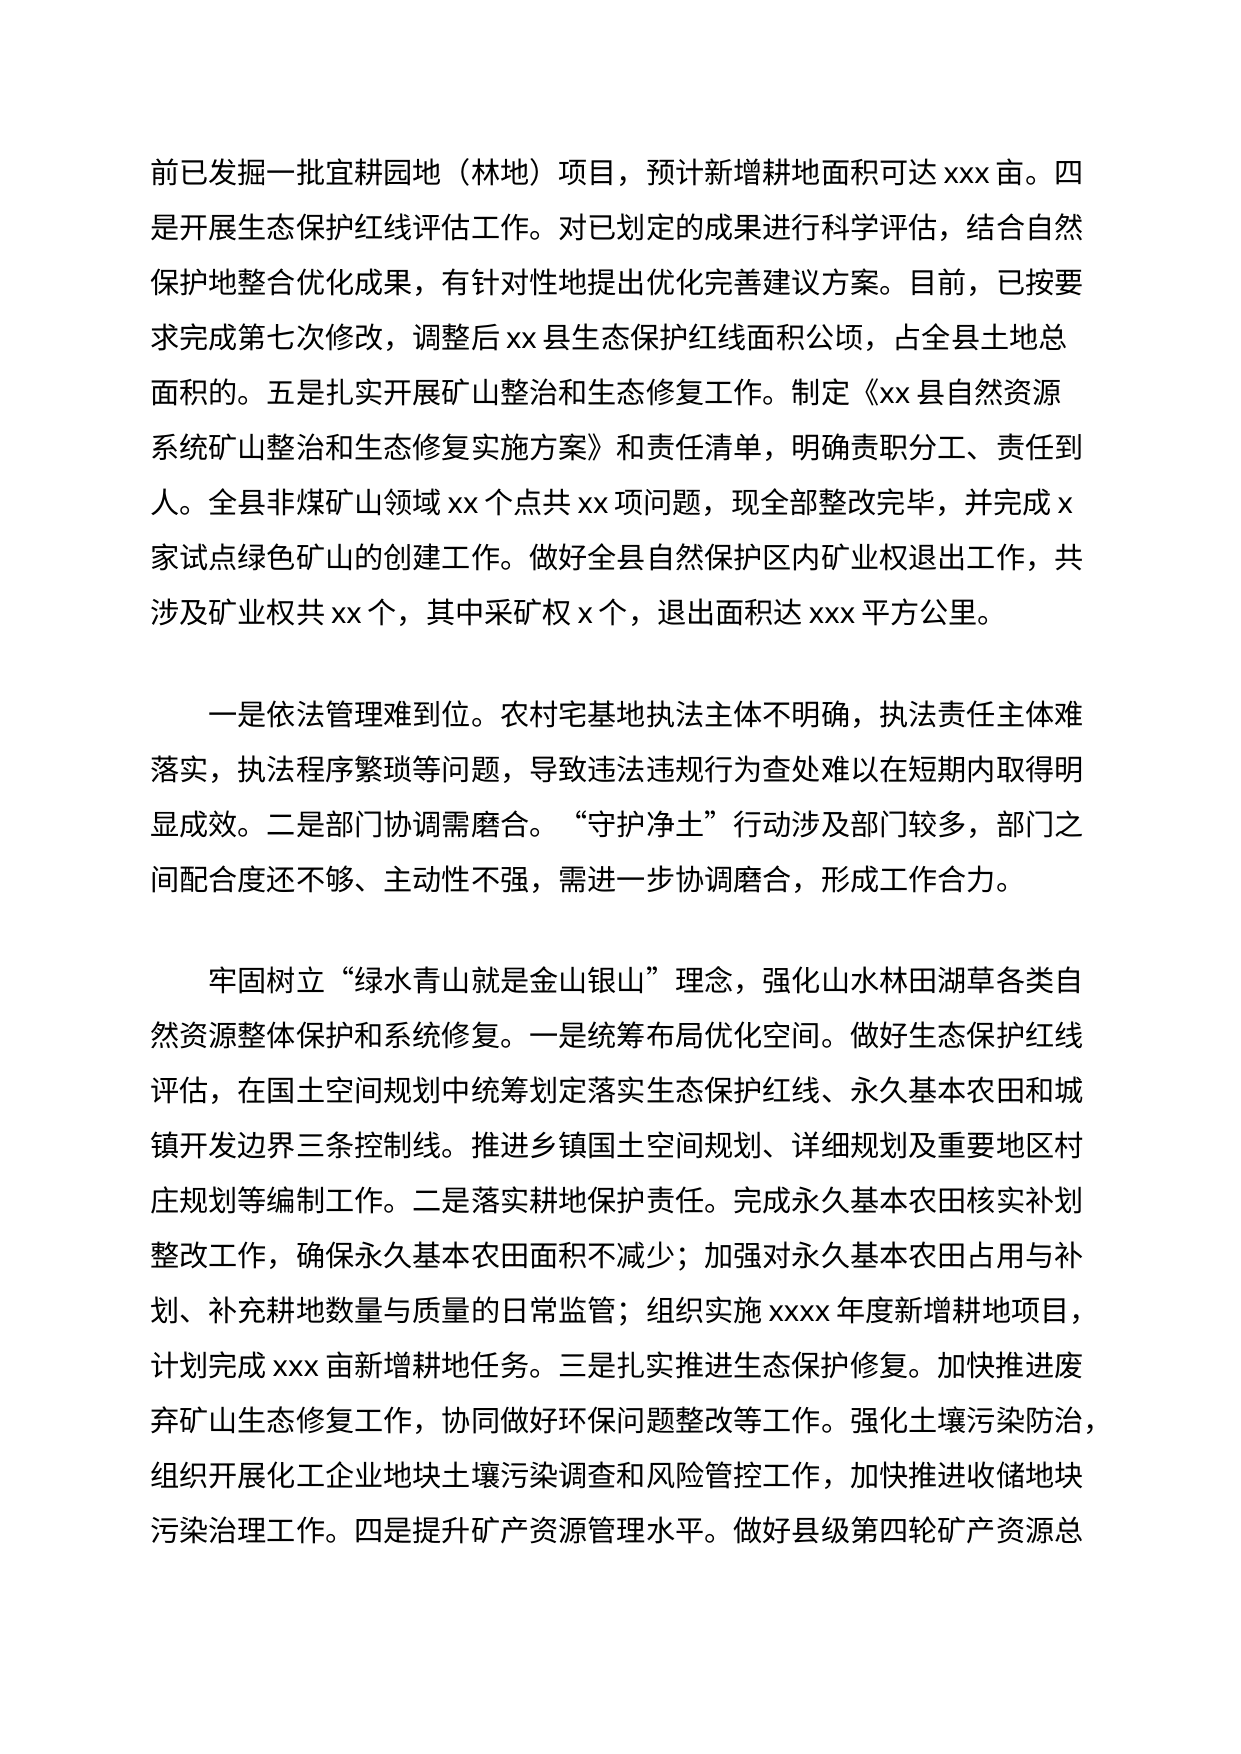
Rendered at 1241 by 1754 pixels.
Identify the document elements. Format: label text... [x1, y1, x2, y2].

text 一是依法管理难到位。农村宅基地执法主体不明确，执法责任主体难落实，执法程序繁琐等问题，导致违法违规行为查处难以在短期内取得明显成效。二是部门协调需磨合。“守护净土”行动涉及部门较多，部门之间配合度还不够、主动性不强，需进一步协调磨合，形成工作合力。 [150, 692, 1090, 898]
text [150, 150, 1090, 632]
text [150, 958, 1090, 1549]
